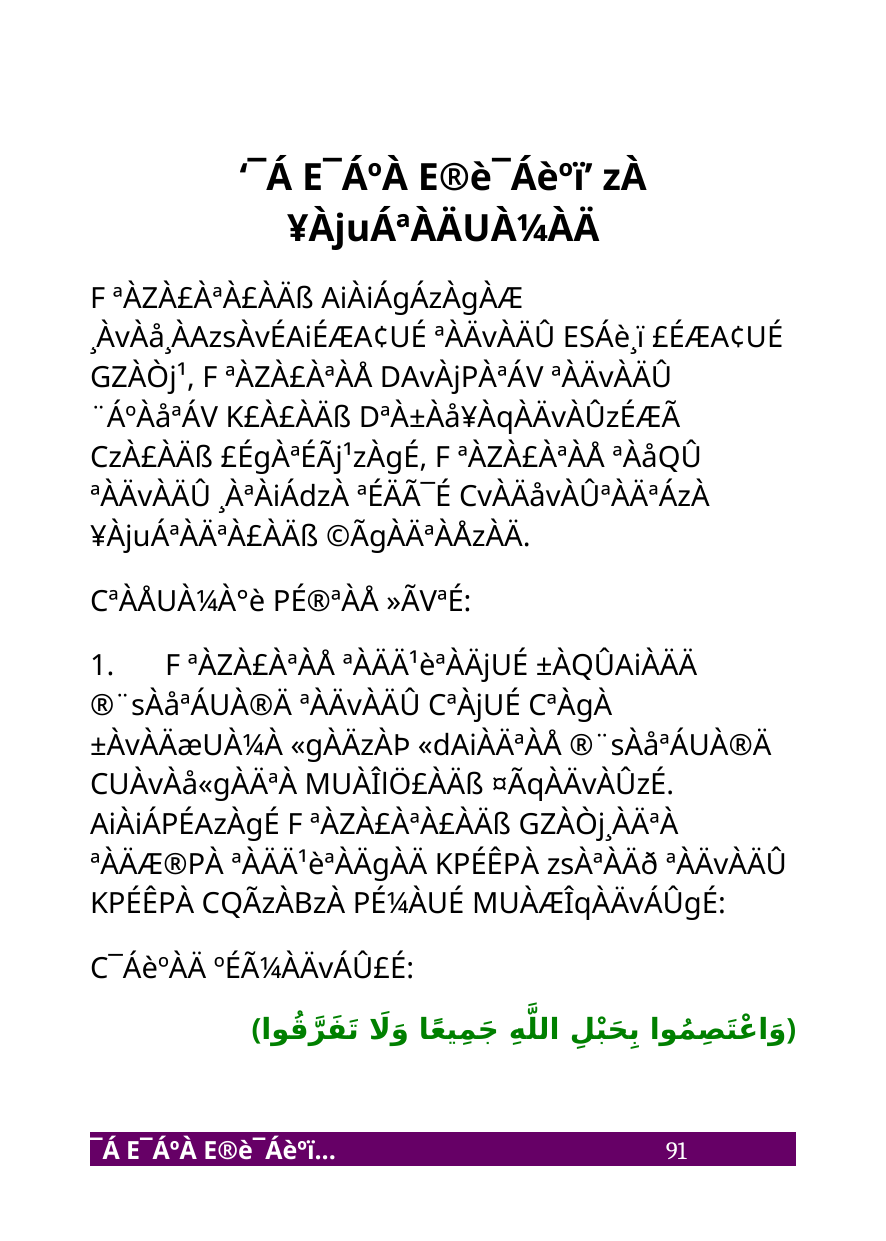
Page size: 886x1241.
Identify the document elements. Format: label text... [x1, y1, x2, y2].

text CªÀÅUÀ¼À°è PÉ®ªÀÅ »ÃVªÉ: [90, 580, 796, 619]
text ‘¯Á E¯ÁºÀ E®è¯Áèºï’ zÀ ¥ÀjuÁªÀÄUÀ¼ÀÄ [90, 150, 796, 252]
text 1. F ªÀZÀ£ÀªÀÅ ªÀÄÄ¹èªÀÄjUÉ ±ÀQÛAiÀÄÄ ®¨sÀåªÁUÀ®Ä ªÀÄvÀÄÛ CªÀjUÉ CªÀgÀ ±ÀvÀÄæUÀ¼À «gÀÄzÀÞ «dAiÀÄªÀÅ ®¨sÀåªÁUÀ®Ä CUÀvÀå«gÀÄªÀ MUÀÎlÖ£ÀÄß ¤ÃqÀÄvÀÛzÉ. AiÀiÁPÉAzÀgÉ F ªÀZÀ£ÀªÀ£ÀÄß GZÀÒj¸ÀÄªÀ ªÀÄÆ®PÀ ªÀÄÄ¹èªÀÄgÀÄ KPÉÊPÀ zsÀªÀÄð ªÀÄvÀÄÛ KPÉÊPÀ CQÃzÀBzÀ PÉ¼ÀUÉ MUÀÆÎqÀÄvÁÛgÉ: [90, 644, 796, 922]
text C¯ÁèºÀÄ ºÉÃ¼ÀÄvÁÛ£É: [90, 947, 796, 987]
text ﴿وَاعْتَصِمُوا بِحَبْلِ اللَّهِ جَمِيعًا وَلَا تَفَرَّقُوا﴾ [90, 1012, 796, 1046]
text F ªÀZÀ£ÀªÀ£ÀÄß AiÀiÁgÁzÀgÀÆ ¸ÀvÀå¸ÀAzsÀvÉAiÉÆA¢UÉ ªÀÄvÀÄÛ ESÁè¸ï £ÉÆA¢UÉ GZÀÒj¹, F ªÀZÀ£ÀªÀÅ DAvÀjPÀªÁV ªÀÄvÀÄÛ ¨ÁºÀåªÁV K£À£ÀÄß DªÀ±Àå¥ÀqÀÄvÀÛzÉÆÃ CzÀ£ÀÄß £ÉgÀªÉÃj¹zÀgÉ, F ªÀZÀ£ÀªÀÅ ªÀåQÛ ªÀÄvÀÄÛ ¸ÀªÀiÁdzÀ ªÉÄÃ¯É CvÀÄåvÀÛªÀÄªÁzÀ ¥ÀjuÁªÀÄªÀ£ÀÄß ©ÃgÀÄªÀÅzÀÄ. [90, 277, 796, 555]
